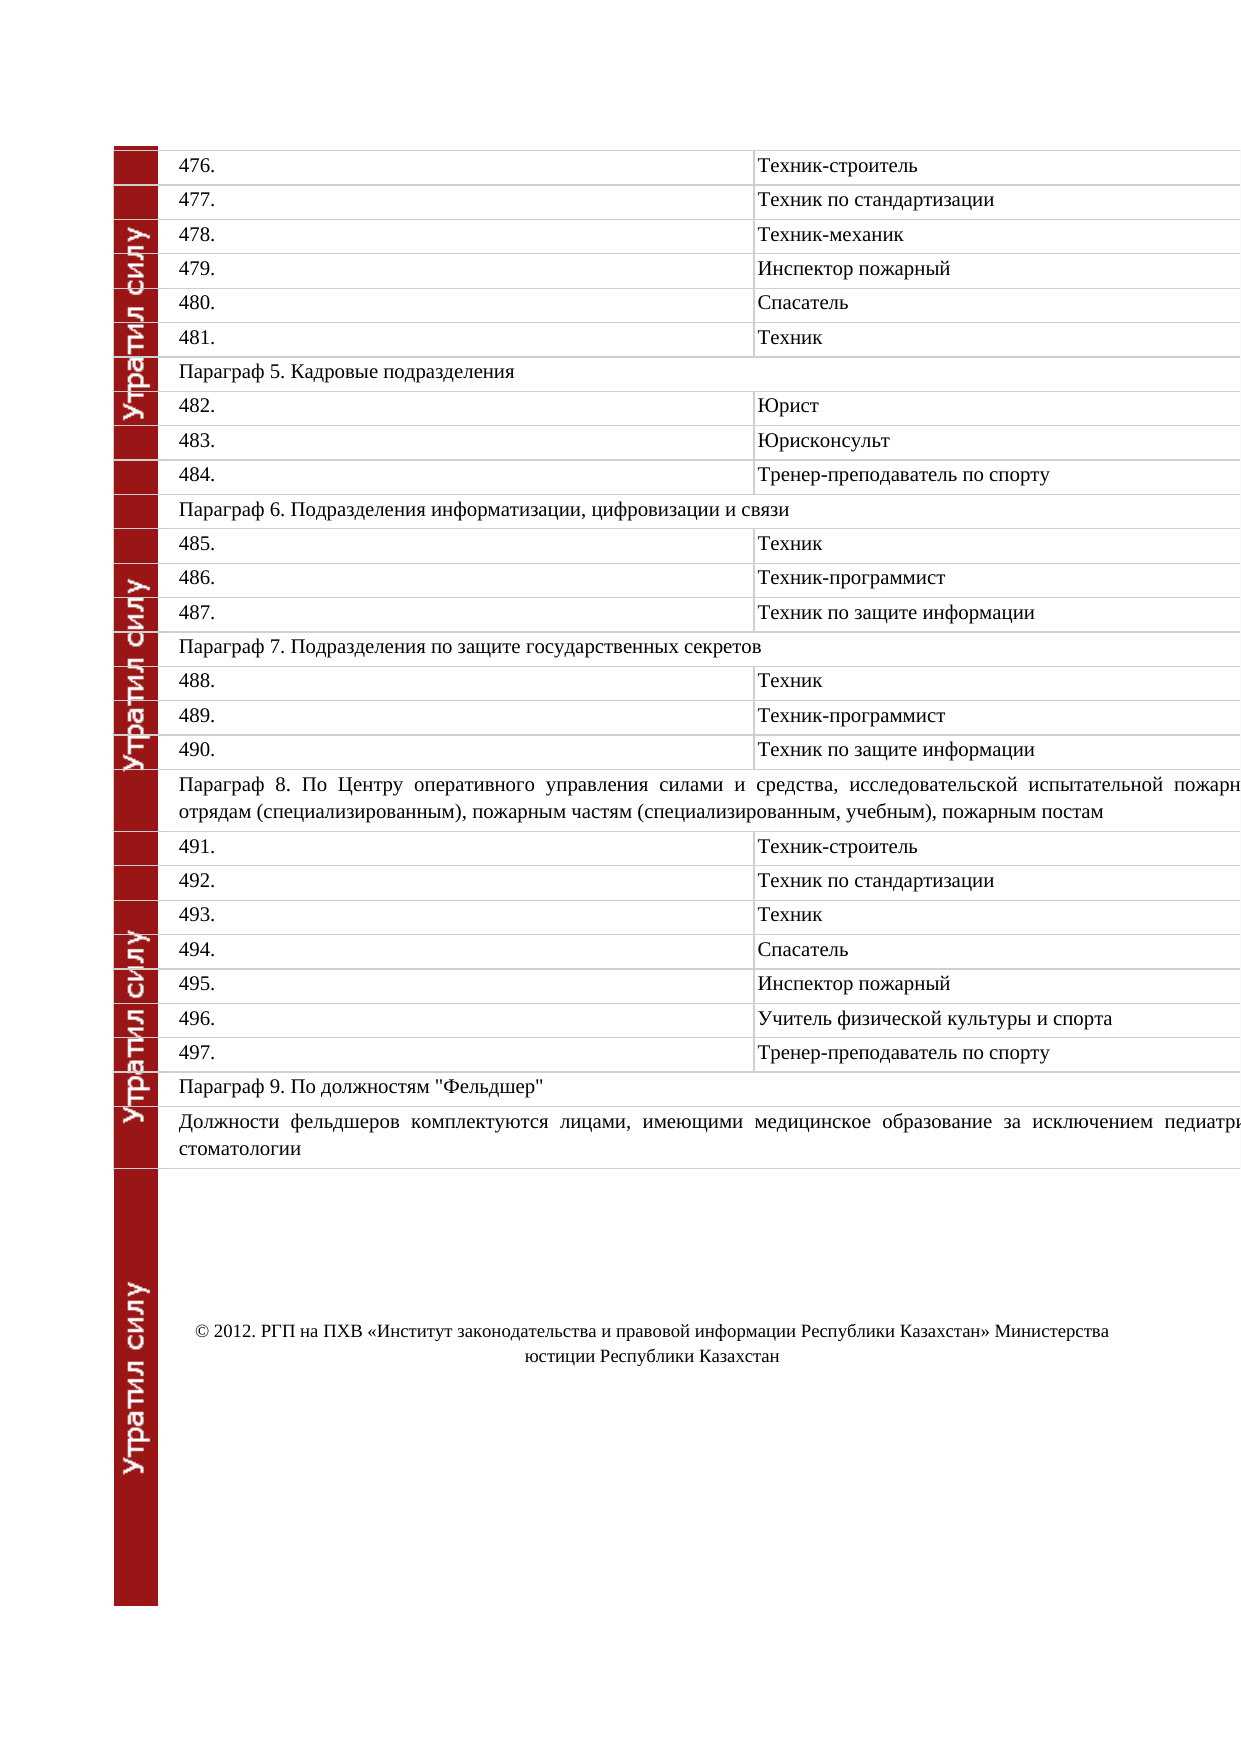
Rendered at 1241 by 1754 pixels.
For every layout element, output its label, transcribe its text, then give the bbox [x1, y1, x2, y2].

table_cell 491. [114, 832, 753, 865]
table_cell 490. [114, 736, 753, 769]
table_cell Спасатель [755, 935, 1240, 968]
table_cell Техник [755, 901, 1240, 934]
table_cell Техник-программист [755, 701, 1240, 734]
table_cell Техник [755, 323, 1240, 356]
table_cell 494. [114, 935, 753, 968]
table_cell 476. [114, 151, 753, 184]
table_cell Техник [755, 667, 1240, 700]
table_cell Параграф 9. По должностям "Фельдшер" [114, 1073, 1240, 1106]
table_cell Тренер-преподаватель по спорту [755, 1038, 1240, 1071]
picture [114, 1366, 158, 1606]
table_cell 493. [114, 901, 753, 934]
table_cell Техник-программист [755, 564, 1240, 597]
table_cell Должности фельдшеров комплектуются лицами, имеющими медицинское образование за исключением педиатрии, гинекологии, стоматологии [114, 1107, 1240, 1168]
table_cell Учитель физической культуры и спорта [755, 1004, 1240, 1037]
table_cell 485. [114, 529, 753, 562]
table_cell 488. [114, 667, 753, 700]
table_cell Техник по стандартизации [755, 186, 1240, 219]
table_cell Тренер-преподаватель по спорту [755, 461, 1240, 494]
text © 2012. РГП на ПХВ «Институт законодательства и правовой информации Республики Казахстан» Министерства юстиции Республики Казахстан [112, 1320, 1128, 1366]
table_cell Техник-строитель [755, 832, 1240, 865]
table_cell Инспектор пожарный [755, 254, 1240, 287]
table_cell 496. [114, 1004, 753, 1037]
table_cell Параграф 6. Подразделения информатизации, цифровизации и связи [114, 495, 1240, 528]
picture [114, 1169, 158, 1320]
table_cell Техник-механик [755, 220, 1240, 253]
table_cell Техник по стандартизации [755, 866, 1240, 899]
table_cell Параграф 5. Кадровые подразделения [114, 358, 1240, 391]
table_cell 480. [114, 289, 753, 322]
table_cell Параграф 7. Подразделения по защите государственных секретов [114, 633, 1240, 666]
table_cell 481. [114, 323, 753, 356]
table_cell Техник по защите информации [755, 598, 1240, 631]
table_cell Инспектор пожарный [755, 970, 1240, 1003]
table_cell 482. [114, 392, 753, 425]
table_cell 486. [114, 564, 753, 597]
table_cell Юрисконсульт [755, 426, 1240, 459]
table_cell 477. [114, 186, 753, 219]
table_cell 489. [114, 701, 753, 734]
table_cell Техник [755, 529, 1240, 562]
table_cell 495. [114, 970, 753, 1003]
picture [114, 146, 158, 150]
table_cell Спасатель [755, 289, 1240, 322]
table_cell 484. [114, 461, 753, 494]
table_cell 492. [114, 866, 753, 899]
table_cell Техник-строитель [755, 151, 1240, 184]
table_cell 478. [114, 220, 753, 253]
table_cell Юрист [755, 392, 1240, 425]
table_cell 483. [114, 426, 753, 459]
table_cell 479. [114, 254, 753, 287]
table_cell Параграф 8. По Центру оперативного управления силами и средства, исследовательской испытательной пожарной лаборатории, отрядам (специализированным), пожарным частям (специализированным, учебным), пожарным постам [114, 770, 1240, 831]
table_cell 487. [114, 598, 753, 631]
table_cell 497. [114, 1038, 753, 1071]
table_cell Техник по защите информации [755, 736, 1240, 769]
